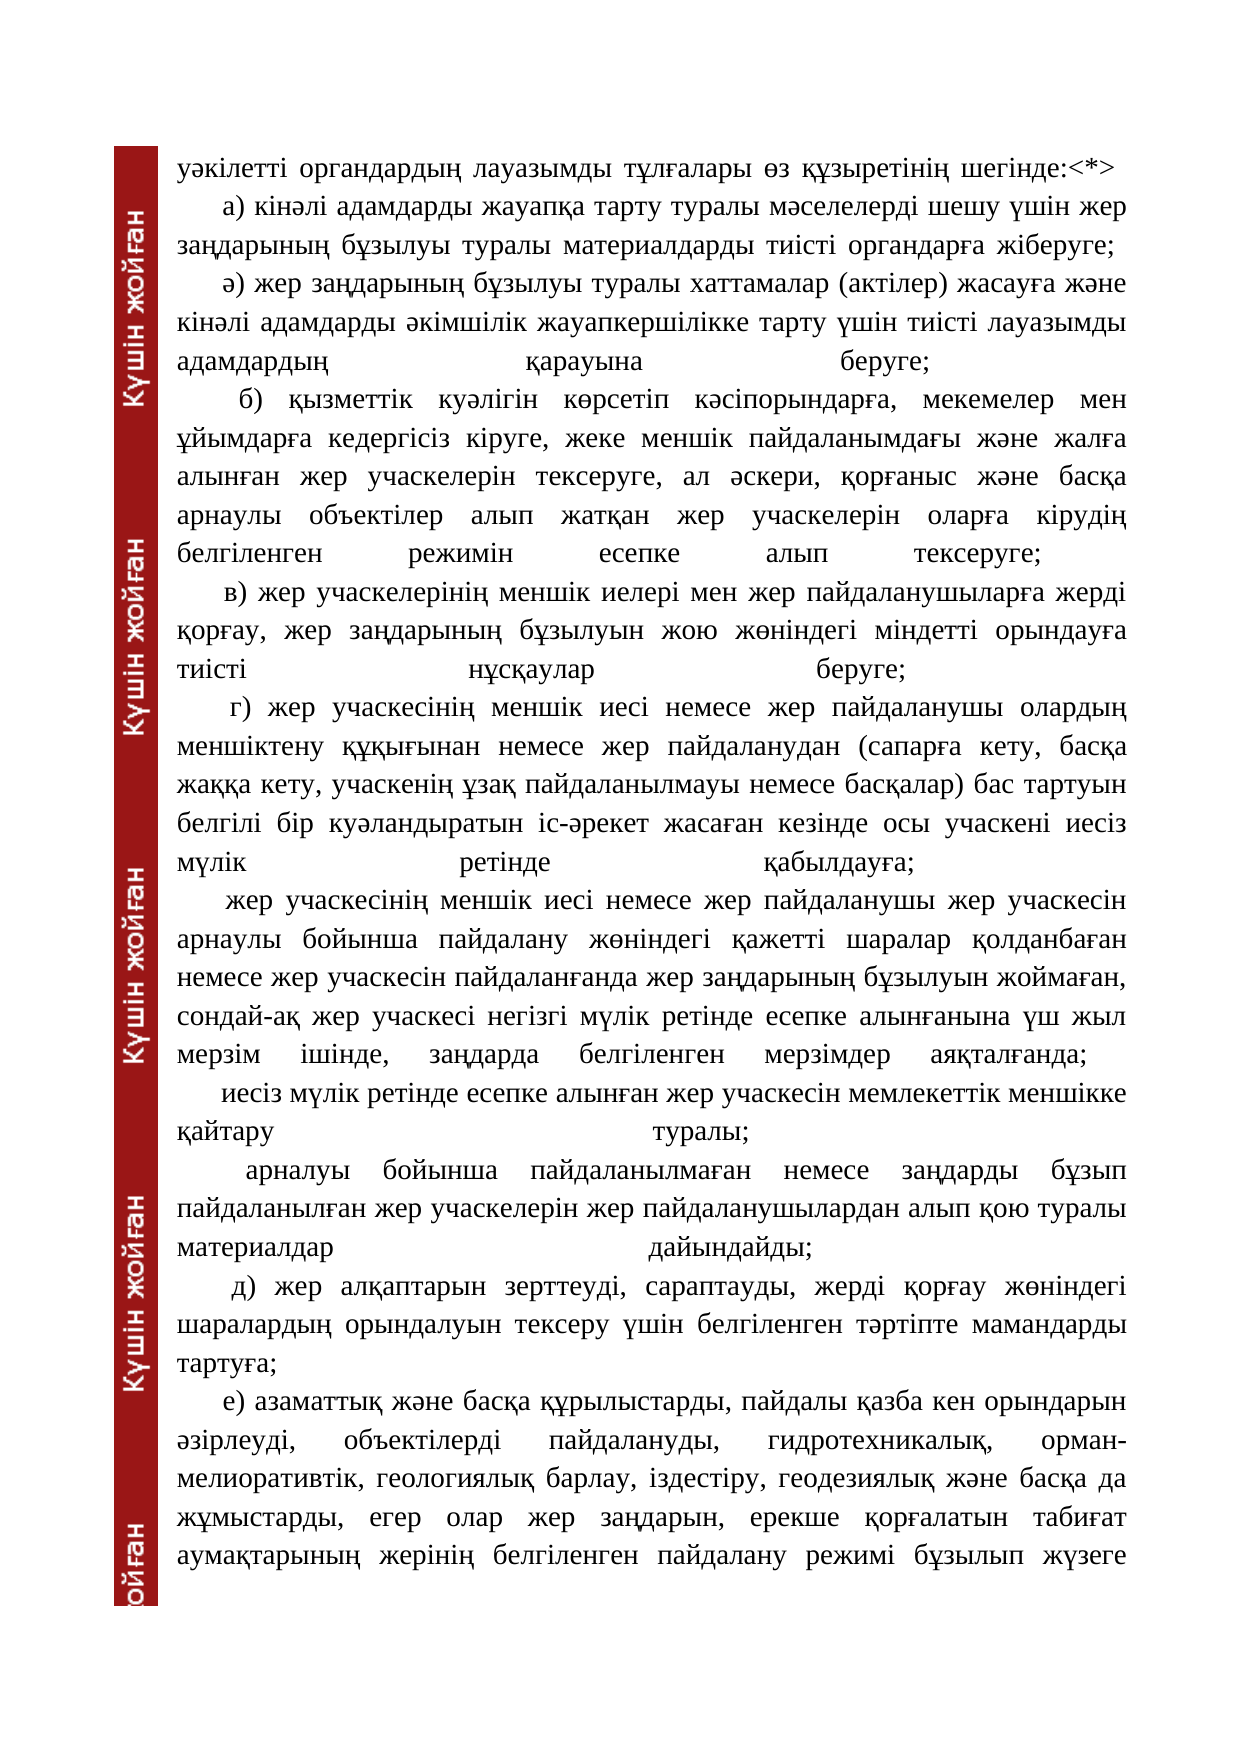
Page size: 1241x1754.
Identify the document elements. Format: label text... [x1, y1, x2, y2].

picture [114, 146, 158, 150]
picture [114, 1571, 158, 1606]
